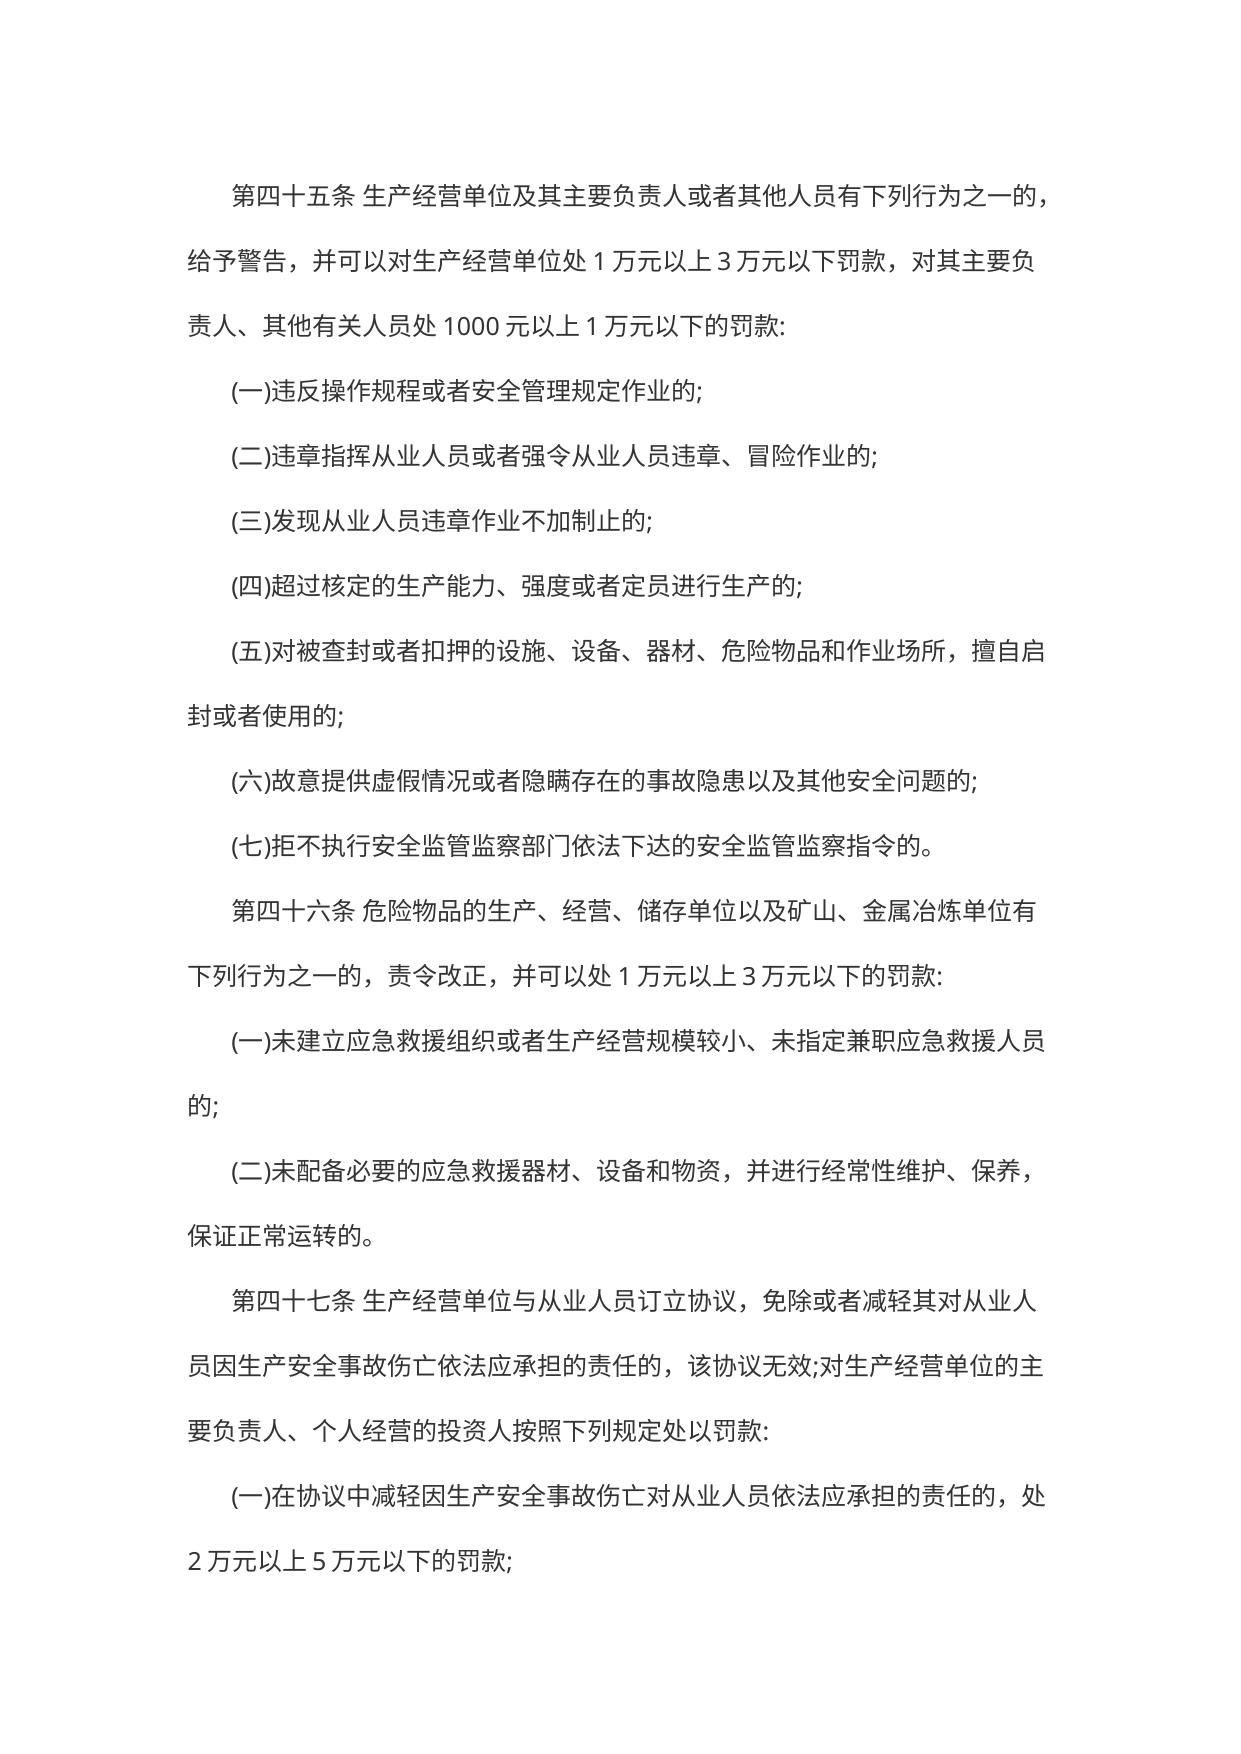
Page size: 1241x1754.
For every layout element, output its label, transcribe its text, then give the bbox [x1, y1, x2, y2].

text (七)拒不执行安全监管监察部门依法下达的安全监管监察指令的。 [187, 812, 1053, 877]
text (三)发现从业人员违章作业不加制止的; [187, 487, 1053, 552]
text (二)未配备必要的应急救援器材、设备和物资，并进行经常性维护、保养，保证正常运转的。 [187, 1137, 1053, 1267]
text (一)未建立应急救援组织或者生产经营规模较小、未指定兼职应急救援人员的; [187, 1007, 1053, 1137]
text (一)违反操作规程或者安全管理规定作业的; [187, 357, 1053, 422]
text 第四十七条 生产经营单位与从业人员订立协议，免除或者减轻其对从业人员因生产安全事故伤亡依法应承担的责任的，该协议无效;对生产经营单位的主要负责人、个人经营的投资人按照下列规定处以罚款: [187, 1267, 1053, 1462]
text 第四十六条 危险物品的生产、经营、储存单位以及矿山、金属冶炼单位有下列行为之一的，责令改正，并可以处1万元以上3万元以下的罚款: [187, 877, 1053, 1007]
text (四)超过核定的生产能力、强度或者定员进行生产的; [187, 552, 1053, 617]
text (五)对被查封或者扣押的设施、设备、器材、危险物品和作业场所，擅自启封或者使用的; [187, 617, 1053, 747]
text 第四十五条 生产经营单位及其主要负责人或者其他人员有下列行为之一的，给予警告，并可以对生产经营单位处1万元以上3万元以下罚款，对其主要负责人、其他有关人员处1000元以上1万元以下的罚款: [187, 162, 1053, 357]
text (六)故意提供虚假情况或者隐瞒存在的事故隐患以及其他安全问题的; [187, 747, 1053, 812]
text (二)违章指挥从业人员或者强令从业人员违章、冒险作业的; [187, 422, 1053, 487]
text (一)在协议中减轻因生产安全事故伤亡对从业人员依法应承担的责任的，处2万元以上5万元以下的罚款; [187, 1462, 1053, 1592]
